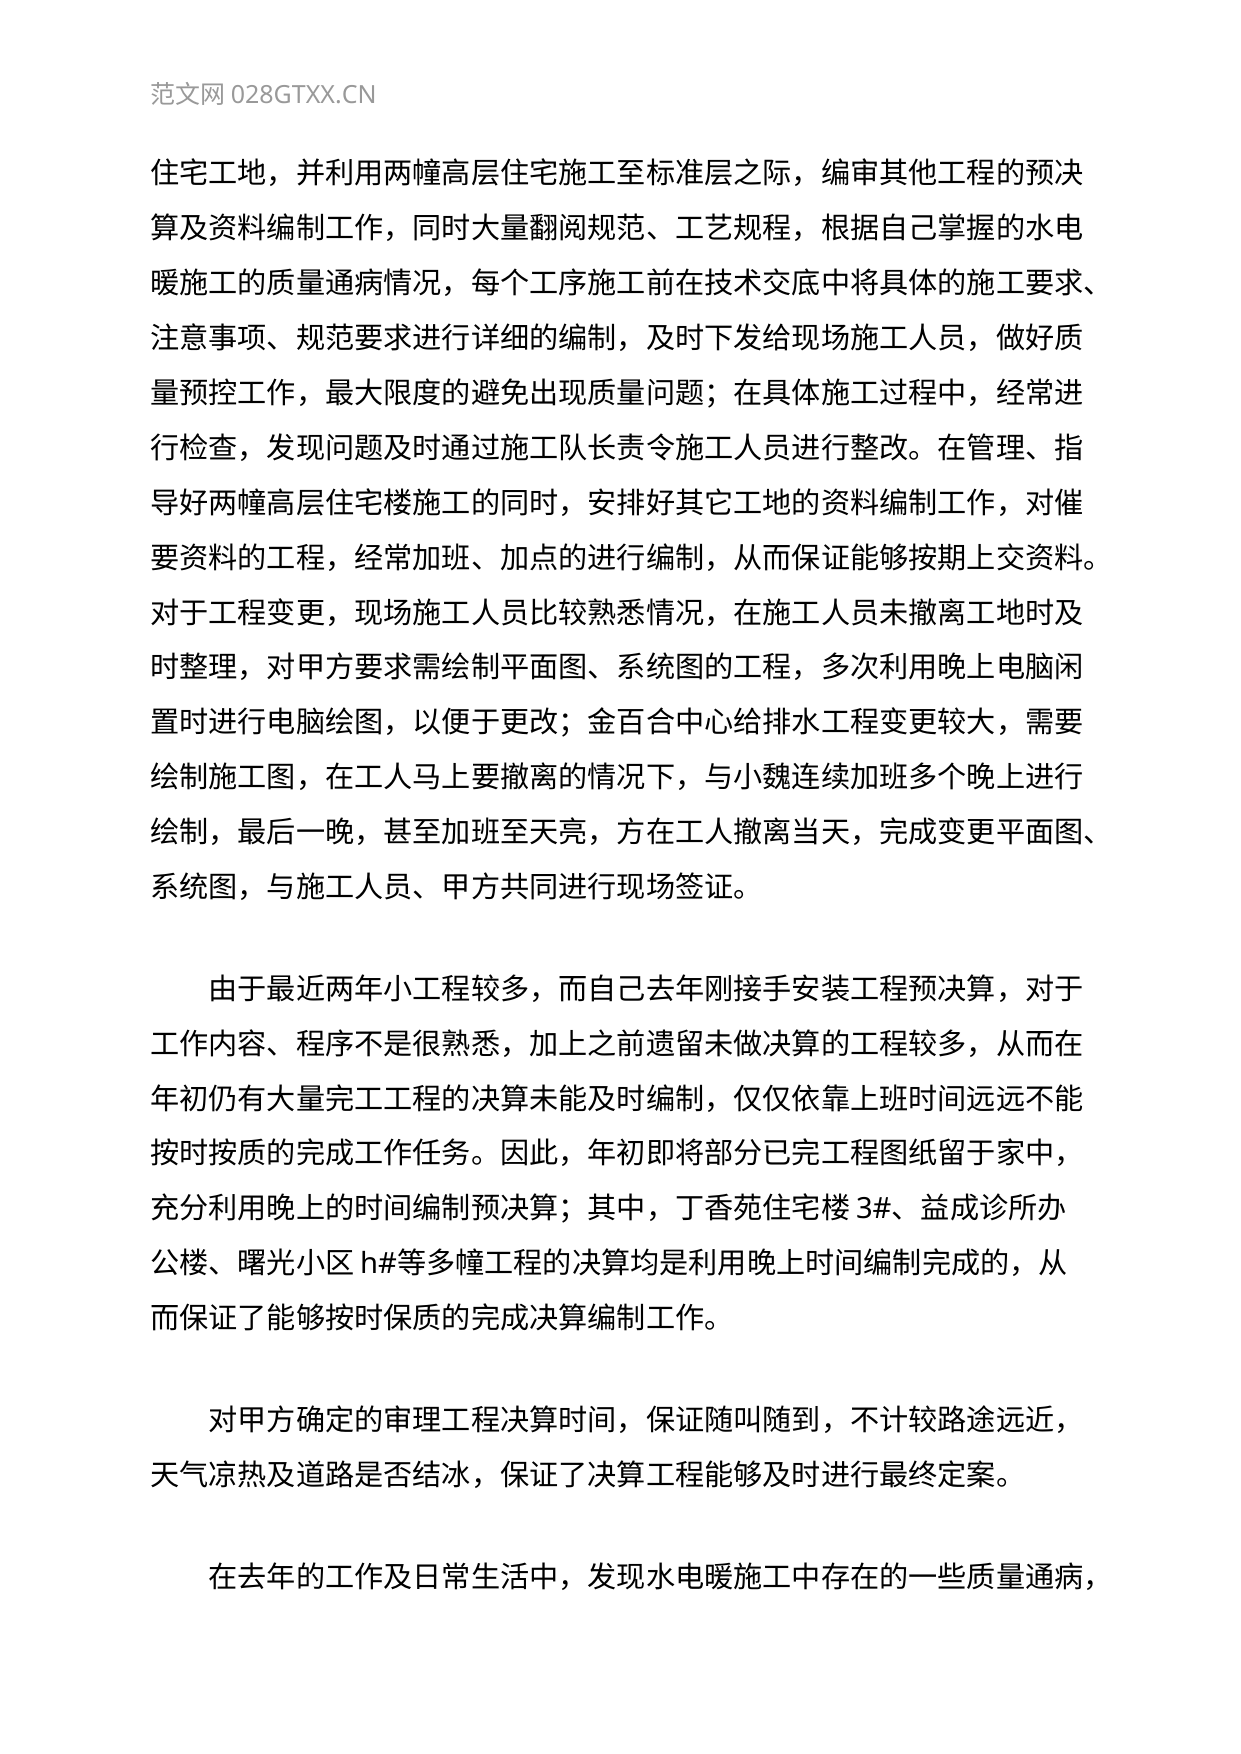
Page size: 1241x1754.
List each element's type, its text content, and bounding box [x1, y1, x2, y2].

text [150, 150, 1090, 906]
text 由于最近两年小工程较多，而自己去年刚接手安装工程预决算，对于工作内容、程序不是很熟悉，加上之前遗留未做决算的工程较多，从而在年初仍有大量完工工程的决算未能及时编制，仅仅依靠上班时间远远不能按时按质的完成工作任务。因此，年初即将部分已完工程图纸留于家中，充分利用晚上的时间编制预决算；其中，丁香苑住宅楼3#、益成诊所办公楼、曙光小区h#等多幢工程的决算均是利用晚上时间编制完成的，从而保证了能够按时保质的完成决算编制工作。 [150, 965, 1090, 1337]
text 对甲方确定的审理工程决算时间，保证随叫随到，不计较路途远近，天气凉热及道路是否结冰，保证了决算工程能够及时进行最终定案。 [150, 1397, 1090, 1494]
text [150, 1553, 1090, 1596]
